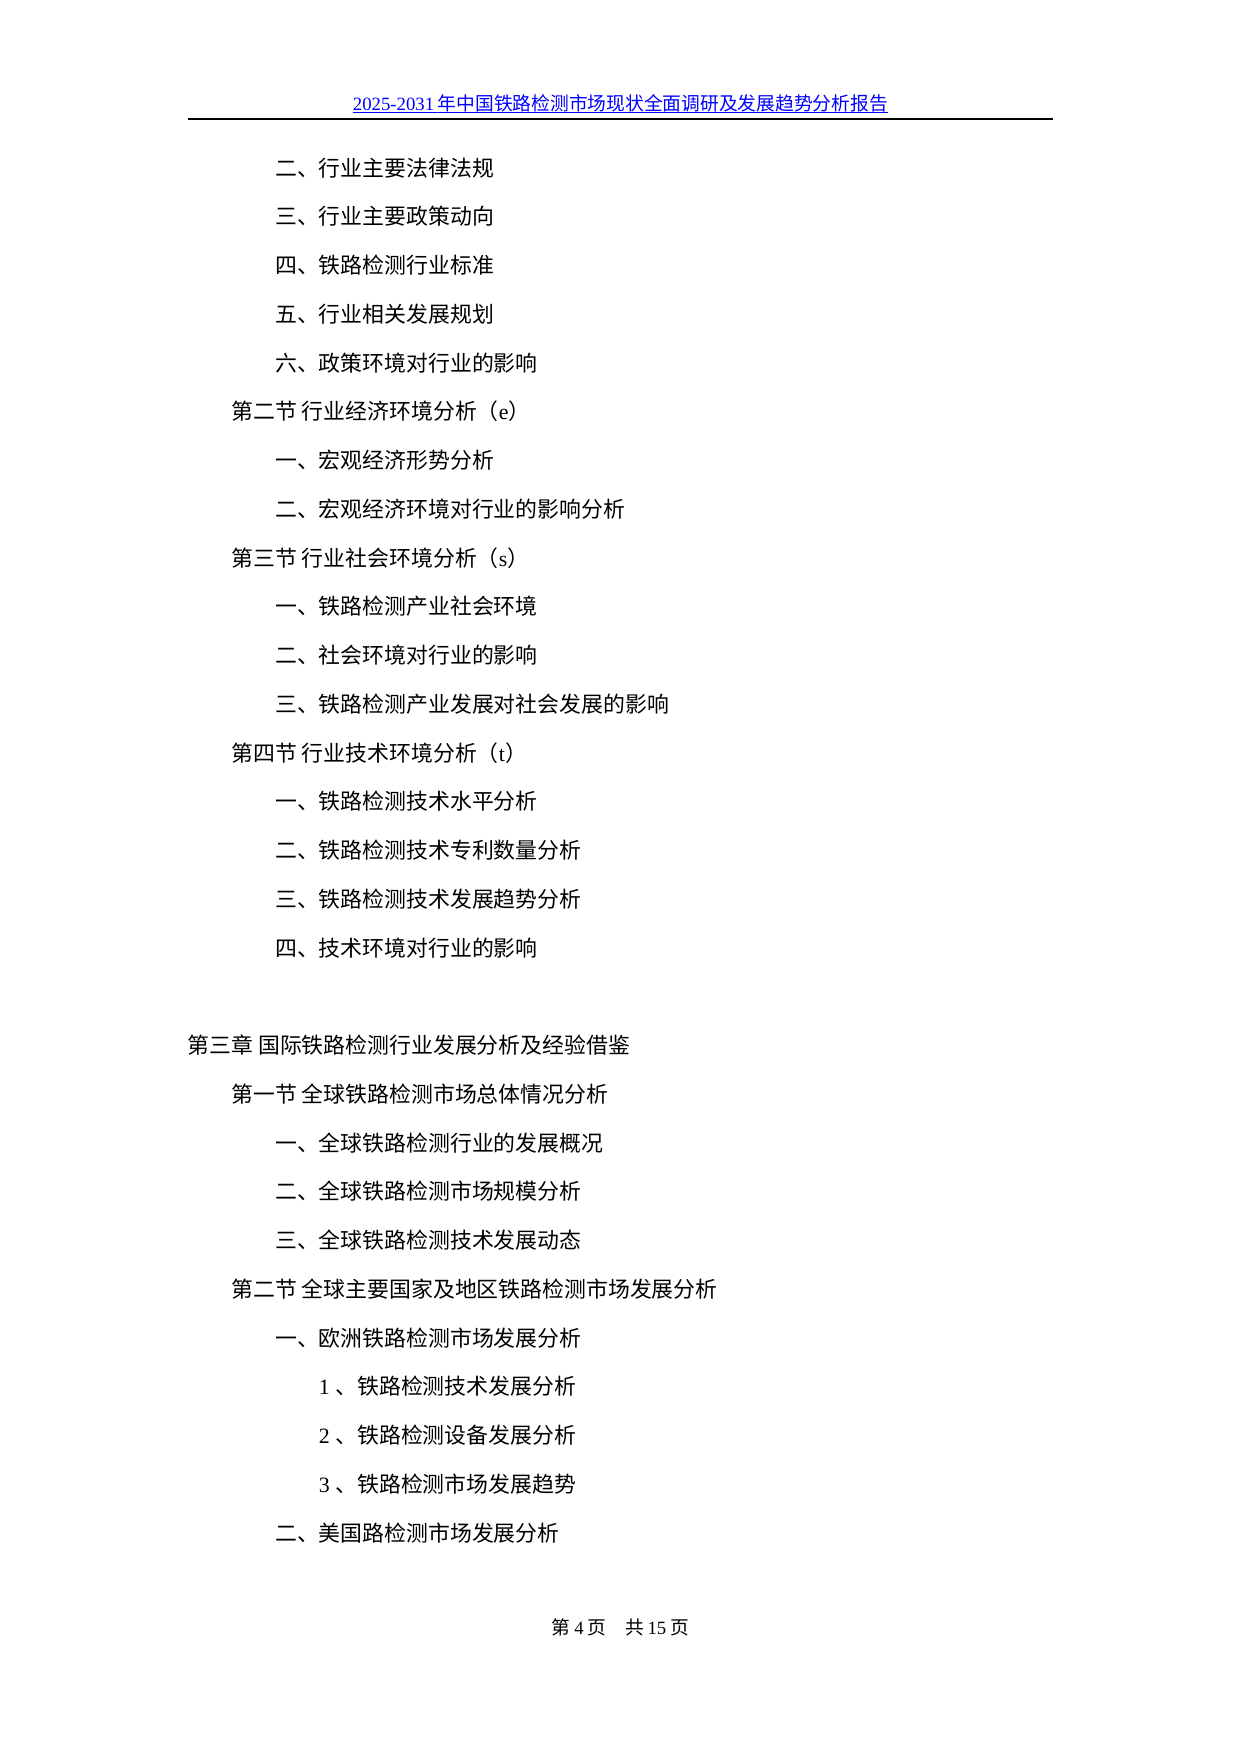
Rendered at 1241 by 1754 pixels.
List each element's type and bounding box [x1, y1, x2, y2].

text [187, 150, 1053, 1548]
